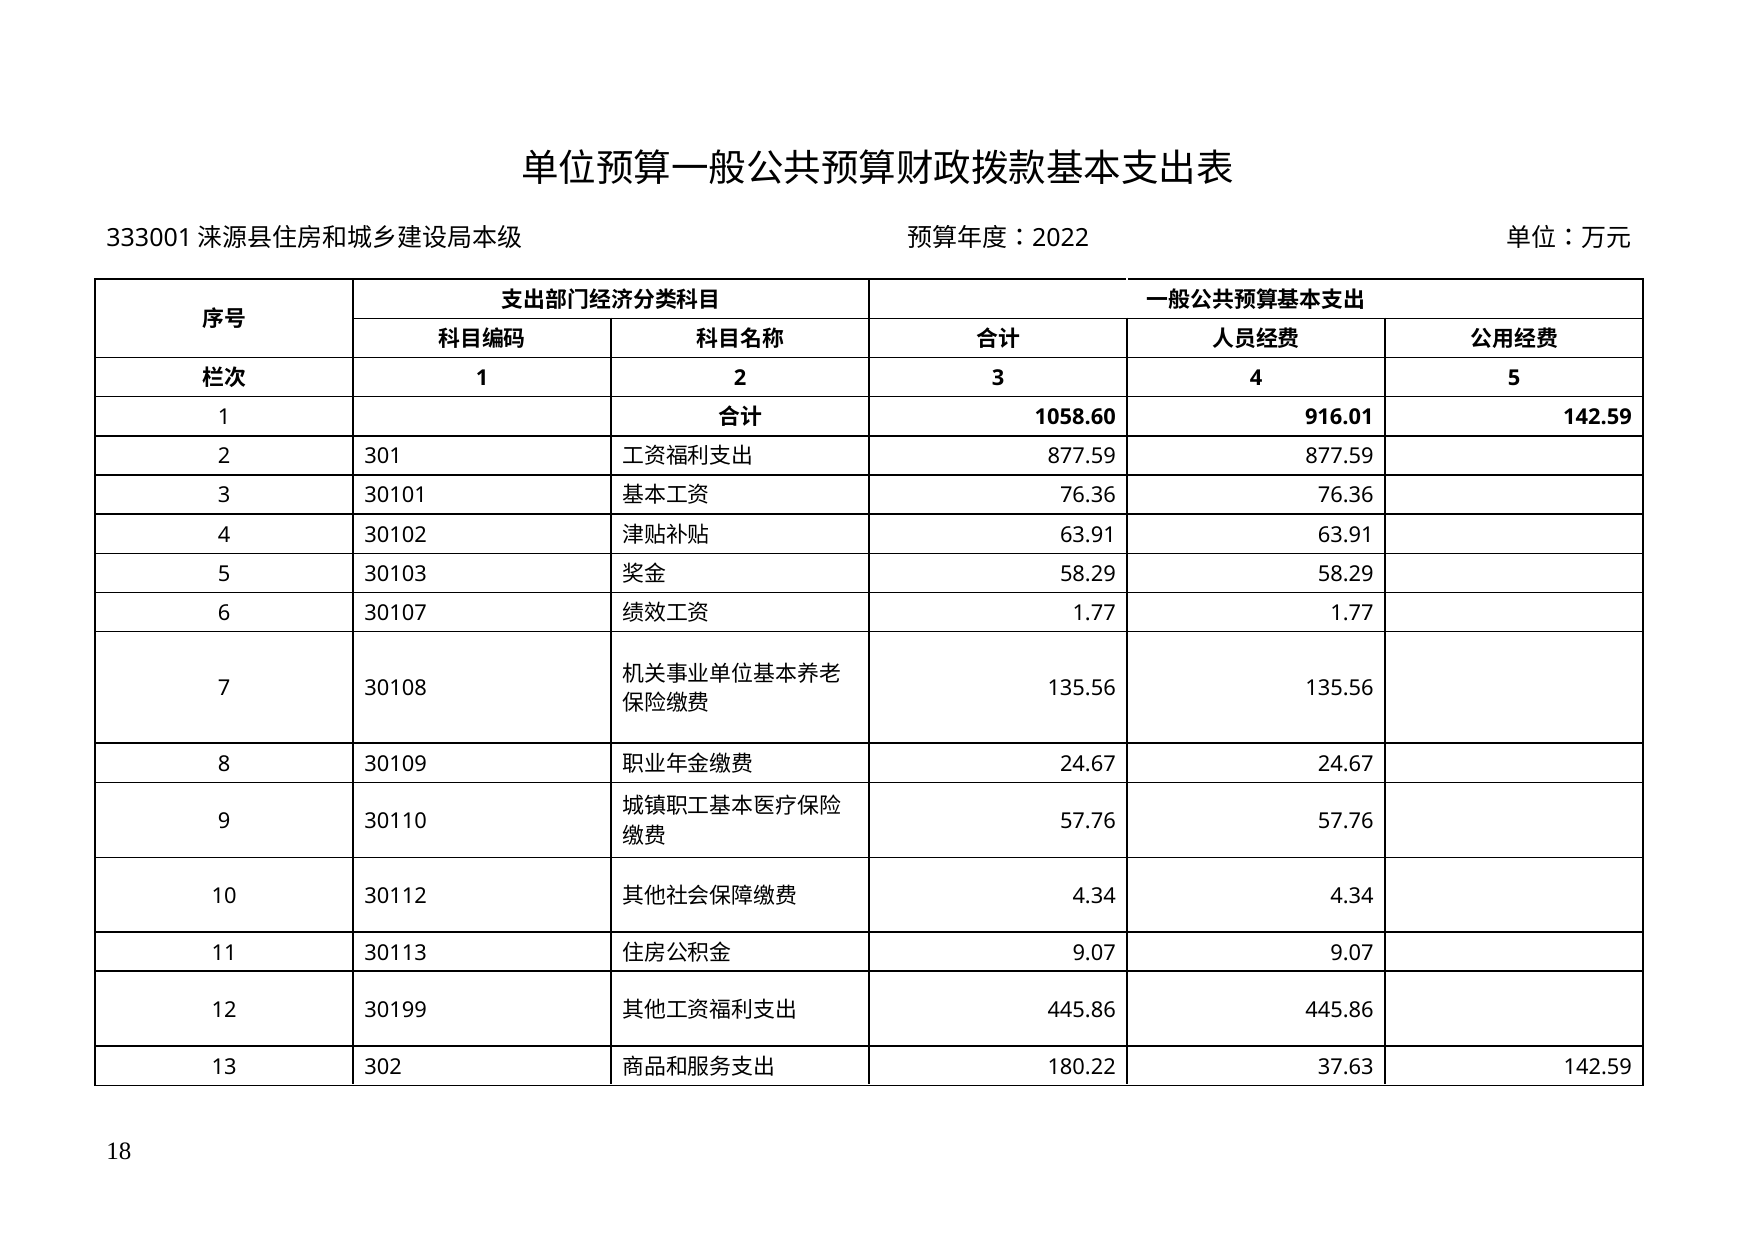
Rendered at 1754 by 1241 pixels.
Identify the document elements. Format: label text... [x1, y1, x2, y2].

table_header 单位：万元 [1128, 195, 1642, 278]
table_cell 1 [96, 397, 352, 435]
table_cell 职业年金缴费 [612, 744, 868, 781]
table_cell 10 [96, 858, 352, 931]
table_cell 30113 [354, 933, 610, 970]
table_cell 4.34 [1128, 858, 1384, 931]
table_cell 科目编码 [354, 319, 610, 357]
table_cell 2 [612, 358, 868, 396]
table_cell 人员经费 [1128, 319, 1384, 357]
table_cell 63.91 [870, 515, 1126, 552]
table_cell 3 [96, 476, 352, 513]
table_cell 4 [96, 515, 352, 552]
table_cell 一般公共预算基本支出 [870, 280, 1642, 317]
table_cell 序号 [96, 280, 352, 357]
table_cell [1386, 783, 1642, 856]
table_cell 工资福利支出 [612, 437, 868, 474]
table_cell [1386, 933, 1642, 970]
table_cell [1386, 437, 1642, 474]
table_cell 30108 [354, 632, 610, 742]
table_cell 24.67 [1128, 744, 1384, 781]
table_cell 绩效工资 [612, 593, 868, 631]
table_cell 135.56 [870, 632, 1126, 742]
table_cell 58.29 [870, 554, 1126, 592]
table_cell 30103 [354, 554, 610, 592]
table_cell 57.76 [870, 783, 1126, 856]
table_cell [354, 397, 610, 435]
table_header 预算年度：2022 [870, 195, 1126, 278]
table_cell 2 [96, 437, 352, 474]
table_cell 合计 [870, 319, 1126, 357]
table_cell 76.36 [870, 476, 1126, 513]
table_cell 445.86 [1128, 972, 1384, 1045]
table_cell 30112 [354, 858, 610, 931]
table_cell 57.76 [1128, 783, 1384, 856]
table_cell 916.01 [1128, 397, 1384, 435]
table_cell 1058.60 [870, 397, 1126, 435]
table_cell 12 [96, 972, 352, 1045]
table_cell [1386, 972, 1642, 1045]
table_cell 1.77 [1128, 593, 1384, 631]
table_cell 基本工资 [612, 476, 868, 513]
table_cell 4 [1128, 358, 1384, 396]
table_cell 142.59 [1386, 1047, 1642, 1084]
table_cell 445.86 [870, 972, 1126, 1045]
table_cell 37.63 [1128, 1047, 1384, 1084]
table_cell 30101 [354, 476, 610, 513]
table_cell 7 [96, 632, 352, 742]
table_cell [1386, 744, 1642, 781]
table_cell 5 [1386, 358, 1642, 396]
table_cell [1386, 515, 1642, 552]
table_cell 8 [96, 744, 352, 781]
table_cell 76.36 [1128, 476, 1384, 513]
table_cell 住房公积金 [612, 933, 868, 970]
table_cell 11 [96, 933, 352, 970]
table_cell [1386, 593, 1642, 631]
table_cell 公用经费 [1386, 319, 1642, 357]
table_cell 其他社会保障缴费 [612, 858, 868, 931]
table_cell 30199 [354, 972, 610, 1045]
table_cell 877.59 [870, 437, 1126, 474]
table_cell 机关事业单位基本养老保险缴费 [612, 632, 868, 742]
table_cell 1.77 [870, 593, 1126, 631]
table_cell 商品和服务支出 [612, 1047, 868, 1084]
table_cell 5 [96, 554, 352, 592]
table_cell 301 [354, 437, 610, 474]
table_cell 30110 [354, 783, 610, 856]
table_cell 24.67 [870, 744, 1126, 781]
table_cell 180.22 [870, 1047, 1126, 1084]
text 单位预算一般公共预算财政拨款基本支出表 [106, 142, 1648, 193]
table_cell 58.29 [1128, 554, 1384, 592]
table_cell [1386, 476, 1642, 513]
table_cell 302 [354, 1047, 610, 1084]
table_cell 其他工资福利支出 [612, 972, 868, 1045]
table_cell [1386, 858, 1642, 931]
table_cell 4.34 [870, 858, 1126, 931]
table_cell 142.59 [1386, 397, 1642, 435]
table_cell 城镇职工基本医疗保险缴费 [612, 783, 868, 856]
table_header 333001涞源县住房和城乡建设局本级 [96, 195, 868, 278]
table_cell [1386, 554, 1642, 592]
table_cell 9.07 [870, 933, 1126, 970]
table_cell 合计 [612, 397, 868, 435]
table_cell 63.91 [1128, 515, 1384, 552]
table_cell 奖金 [612, 554, 868, 592]
table_cell 3 [870, 358, 1126, 396]
table_cell 9 [96, 783, 352, 856]
table_cell 1 [354, 358, 610, 396]
table_cell 津贴补贴 [612, 515, 868, 552]
table_cell 栏次 [96, 358, 352, 396]
table_cell 30109 [354, 744, 610, 781]
table_cell 9.07 [1128, 933, 1384, 970]
table_cell [1386, 632, 1642, 742]
table_cell 13 [96, 1047, 352, 1084]
table_cell 135.56 [1128, 632, 1384, 742]
table_cell 30102 [354, 515, 610, 552]
table_cell 支出部门经济分类科目 [354, 280, 868, 317]
table_cell 科目名称 [612, 319, 868, 357]
table_cell 877.59 [1128, 437, 1384, 474]
table_cell 6 [96, 593, 352, 631]
table_cell 30107 [354, 593, 610, 631]
